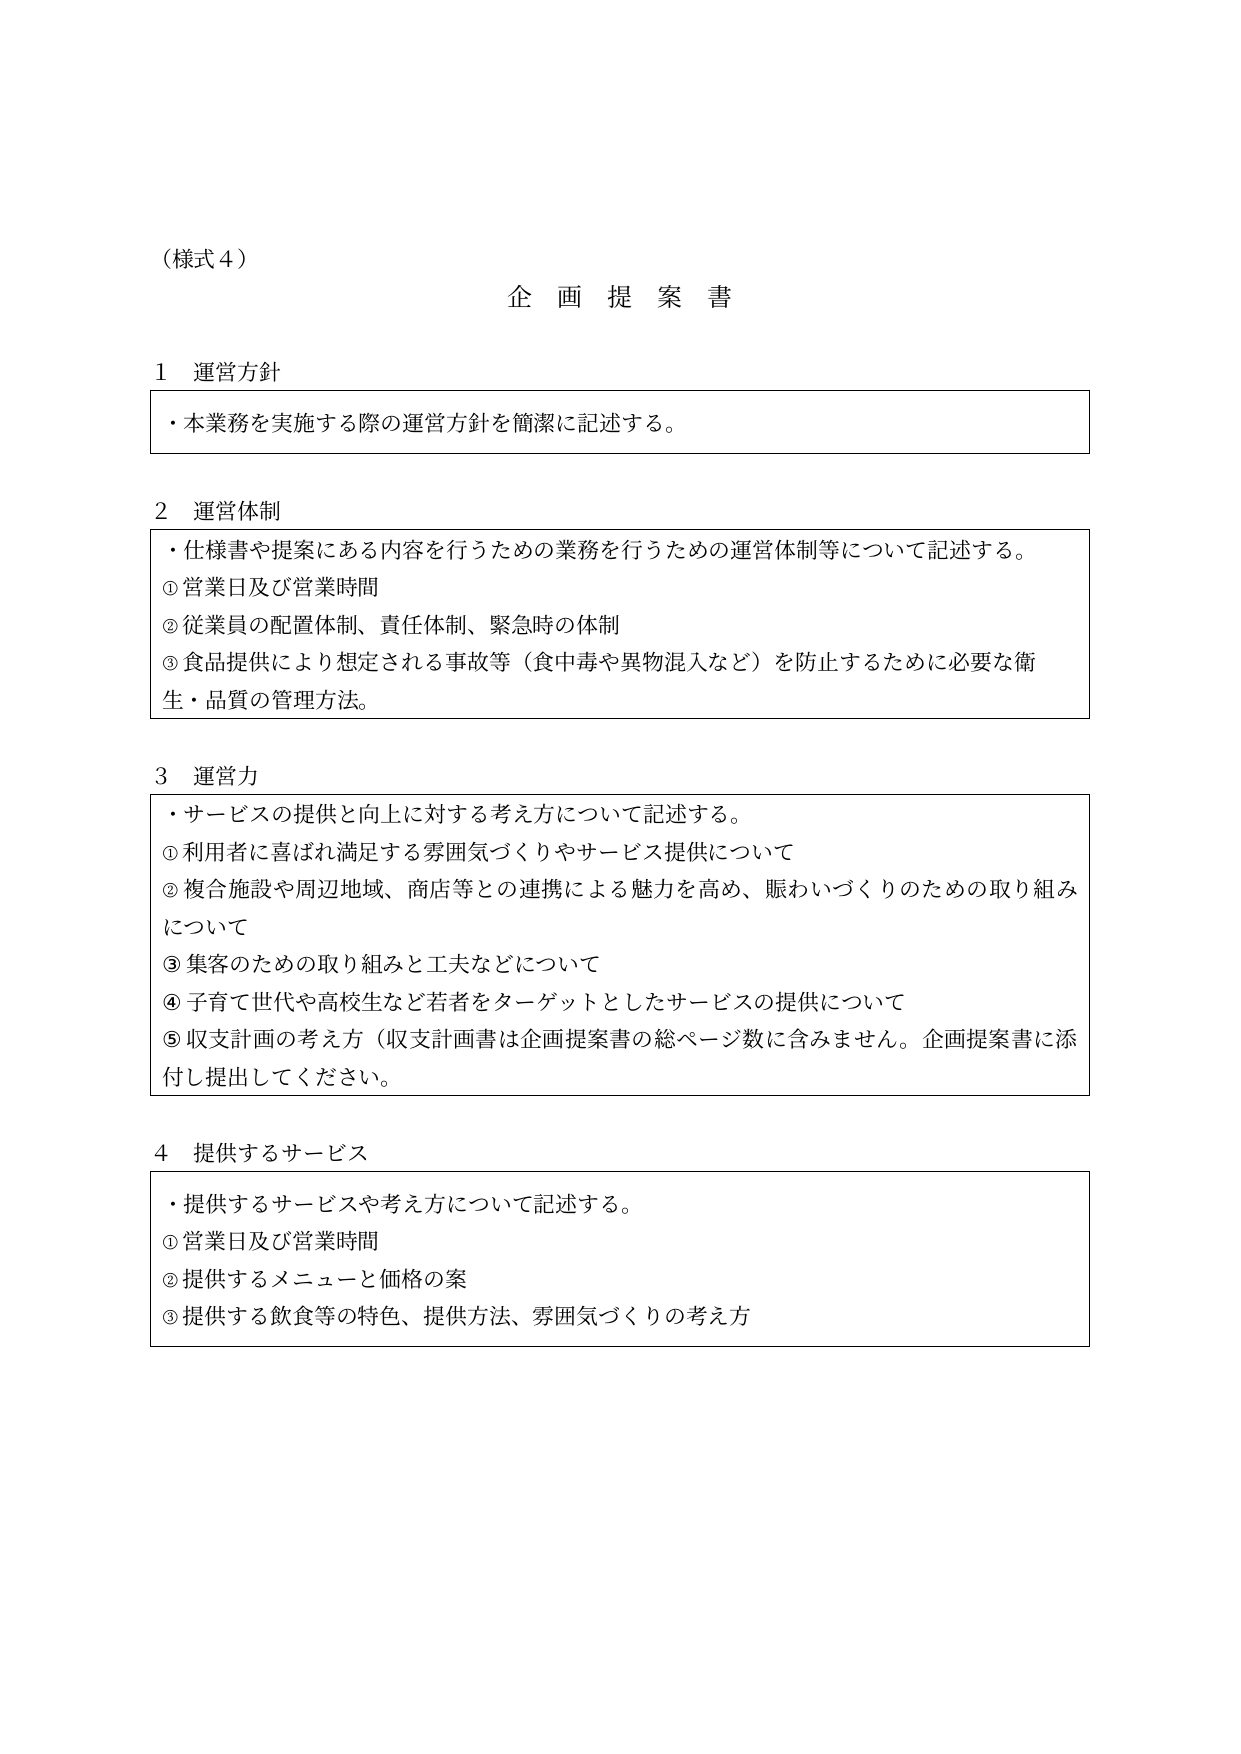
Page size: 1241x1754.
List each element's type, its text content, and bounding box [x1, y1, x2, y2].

table_header ・提供するサービスや考え方について記述する。 ①営業日及び営業時間 ②提供するメニューと価格の案 ③提供する飲食等の特色、提供方法、雰囲気づくりの考え方 [151, 1172, 1089, 1346]
text ４ 提供するサービス [150, 1133, 1090, 1171]
text ２ 運営体制 [150, 492, 1090, 529]
table_header ・仕様書や提案にある内容を行うための業務を行うための運営体制等について記述する。 ①営業日及び営業時間 ②従業員の配置体制、責任体制、緊急時の体制 ③食品提供により想定される事故等（食中毒や異物混入など）を防止するために必要な衛生・品質の管理方法。 [151, 530, 1089, 718]
table_header ・サービスの提供と向上に対する考え方について記述する。 ①利用者に喜ばれ満足する雰囲気づくりやサービス提供について ②複合施設や周辺地域、商店等との連携による魅力を高め、賑わいづくりのための取り組みについて ③集客のための取り組みと工夫などについて ④子育て世代や高校生など若者をターゲットとしたサービスの提供について ⑤収支計画の考え方（収支計画書は企画提案書の総ページ数に含みません。企画提案書に添付し提出してください。 [151, 795, 1089, 1095]
table_header ・本業務を実施する際の運営方針を簡潔に記述する。 [151, 391, 1089, 453]
text 企 画 提 案 書 [150, 277, 1090, 314]
text （様式４） [150, 239, 1090, 277]
text ３ 運営力 [150, 756, 1090, 794]
text １ 運営方針 [150, 352, 1090, 389]
